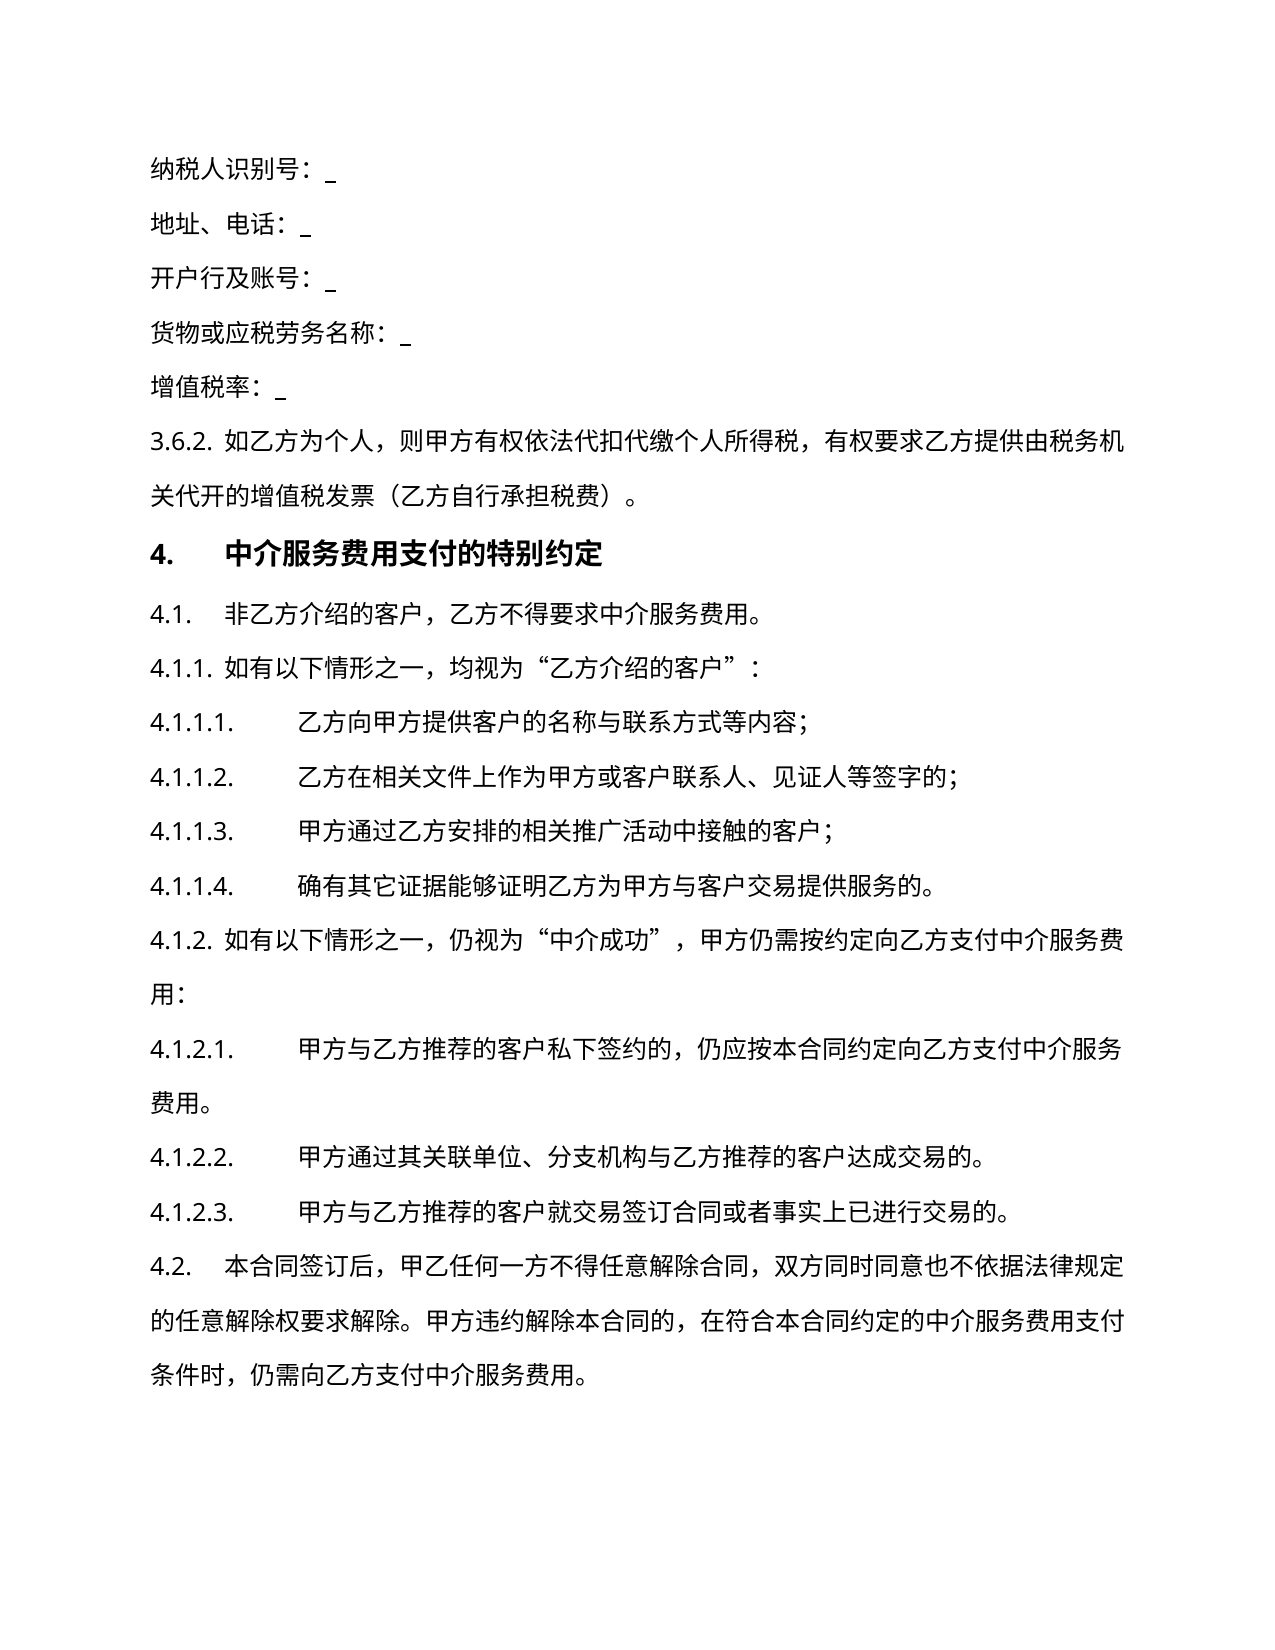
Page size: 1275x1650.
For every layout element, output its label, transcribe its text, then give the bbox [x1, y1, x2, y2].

text 货物或应税劳务名称： [150, 313, 1125, 349]
list 本合同签订后，甲乙任何一方不得任意解除合同，双方同时同意也不依据法律规定的任意解除权要求解除。甲方违约解除本合同的，在符合本合同约定的中介服务费用支付条件时，仍需向乙方支付中介服务费用。 [150, 1247, 1125, 1392]
subtitle 中介服务费用支付的特别约定 [150, 531, 1125, 573]
list 乙方在相关文件上作为甲方或客户联系人、见证人等签字的； [150, 757, 1125, 793]
text 地址、电话： [150, 204, 1125, 241]
list 甲方与乙方推荐的客户私下签约的，仍应按本合同约定向乙方支付中介服务费用。 [150, 1029, 1125, 1120]
list 如有以下情形之一，均视为“乙方介绍的客户”： [150, 648, 1125, 685]
list 如乙方为个人，则甲方有权依法代扣代缴个人所得税，有权要求乙方提供由税务机关代开的增值税发票（乙方自行承担税费）。 [150, 422, 1125, 512]
list 甲方通过其关联单位、分支机构与乙方推荐的客户达成交易的。 [150, 1138, 1125, 1174]
text 增值税率： [150, 367, 1125, 404]
list 确有其它证据能够证明乙方为甲方与客户交易提供服务的。 [150, 866, 1125, 902]
text 开户行及账号： [150, 259, 1125, 295]
list 乙方向甲方提供客户的名称与联系方式等内容； [150, 703, 1125, 739]
text 纳税人识别号： [150, 150, 1125, 186]
list 非乙方介绍的客户，乙方不得要求中介服务费用。 [150, 594, 1125, 630]
list 甲方通过乙方安排的相关推广活动中接触的客户； [150, 812, 1125, 848]
list 甲方与乙方推荐的客户就交易签订合同或者事实上已进行交易的。 [150, 1192, 1125, 1228]
list 如有以下情形之一，仍视为“中介成功”，甲方仍需按约定向乙方支付中介服务费用： [150, 920, 1125, 1011]
